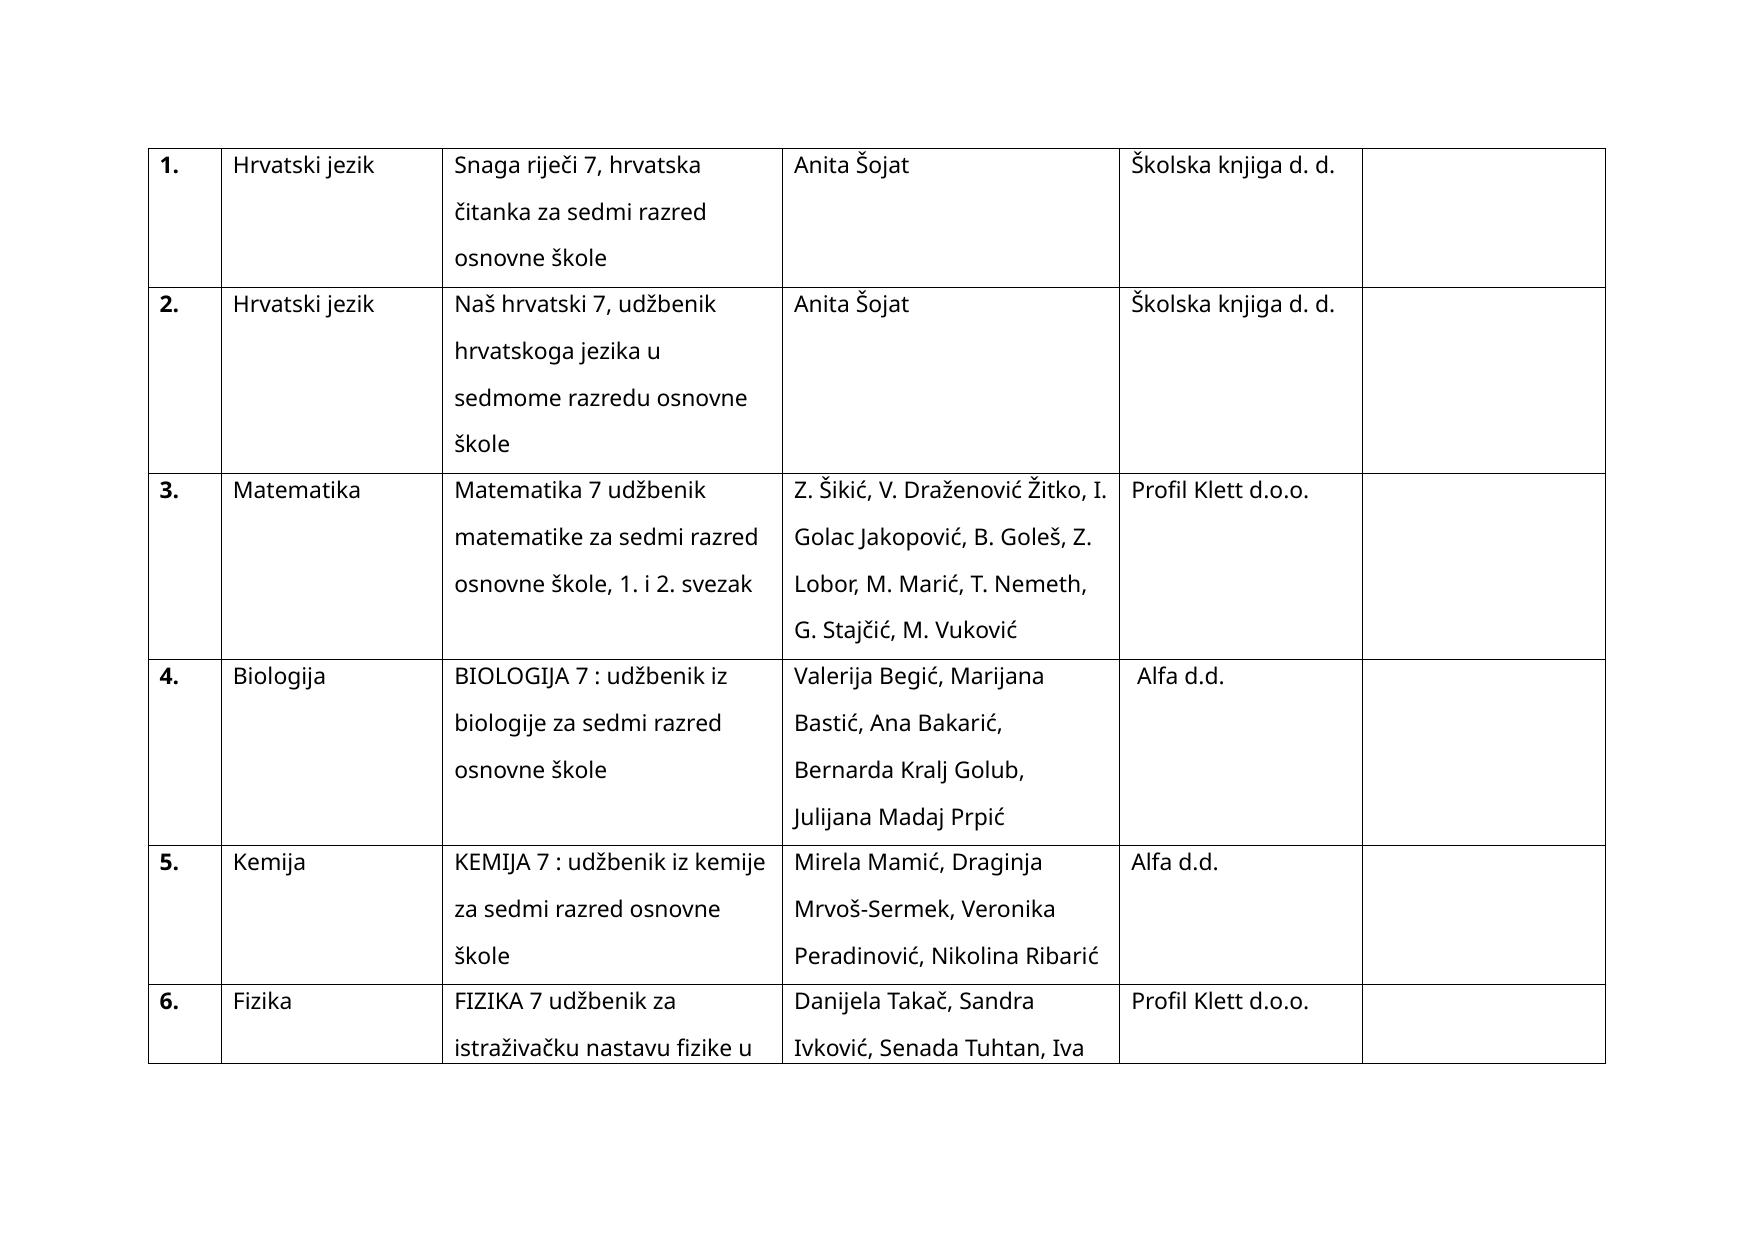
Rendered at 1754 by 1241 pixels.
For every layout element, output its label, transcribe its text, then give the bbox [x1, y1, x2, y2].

table_cell Profil Klett d.o.o. [1120, 474, 1362, 659]
table_cell Matematika 7 udžbenik matematike za sedmi razred osnovne škole, 1. i 2. svezak [443, 474, 782, 659]
table_cell Matematika [222, 474, 442, 659]
table_cell 3. [149, 474, 221, 659]
table_cell [1363, 288, 1605, 473]
table_cell Školska knjiga d. d. [1120, 149, 1362, 287]
table_cell 6. [149, 985, 221, 1063]
table_cell BIOLOGIJA 7 : udžbenik iz biologije za sedmi razred osnovne škole [443, 660, 782, 845]
table_cell Profil Klett d.o.o. [1120, 985, 1362, 1063]
table_cell Anita Šojat [783, 288, 1119, 473]
table_cell Biologija [222, 660, 442, 845]
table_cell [783, 985, 1119, 1063]
table_cell Anita Šojat [783, 149, 1119, 287]
table_cell 5. [149, 846, 221, 984]
table_cell Kemija [222, 846, 442, 984]
table_cell 1. [149, 149, 221, 287]
table_cell Hrvatski jezik [222, 149, 442, 287]
table_cell Hrvatski jezik [222, 288, 442, 473]
table_cell Mirela Mamić, Draginja Mrvoš-Sermek, Veronika Peradinović, Nikolina Ribarić [783, 846, 1119, 984]
table_cell [1363, 985, 1605, 1063]
table_cell [1363, 846, 1605, 984]
table_cell Alfa d.d. [1120, 660, 1362, 845]
table_cell KEMIJA 7 : udžbenik iz kemije za sedmi razred osnovne škole [443, 846, 782, 984]
table_cell Valerija Begić, Marijana Bastić, Ana Bakarić, Bernarda Kralj Golub, Julijana Madaj Prpić [783, 660, 1119, 845]
table_cell Snaga riječi 7, hrvatska čitanka za sedmi razred osnovne škole [443, 149, 782, 287]
table_cell Školska knjiga d. d. [1120, 288, 1362, 473]
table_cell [443, 985, 782, 1063]
table_cell Naš hrvatski 7, udžbenik hrvatskoga jezika u sedmome razredu osnovne škole [443, 288, 782, 473]
table_cell Fizika [222, 985, 442, 1063]
table_cell 2. [149, 288, 221, 473]
table_cell Z. Šikić, V. Draženović Žitko, I. Golac Jakopović, B. Goleš, Z. Lobor, M. Marić, T. Nemeth, G. Stajčić, M. Vuković [783, 474, 1119, 659]
table_cell 4. [149, 660, 221, 845]
table_cell [1363, 149, 1605, 287]
table_cell Alfa d.d. [1120, 846, 1362, 984]
table_cell [1363, 474, 1605, 659]
table_cell [1363, 660, 1605, 845]
